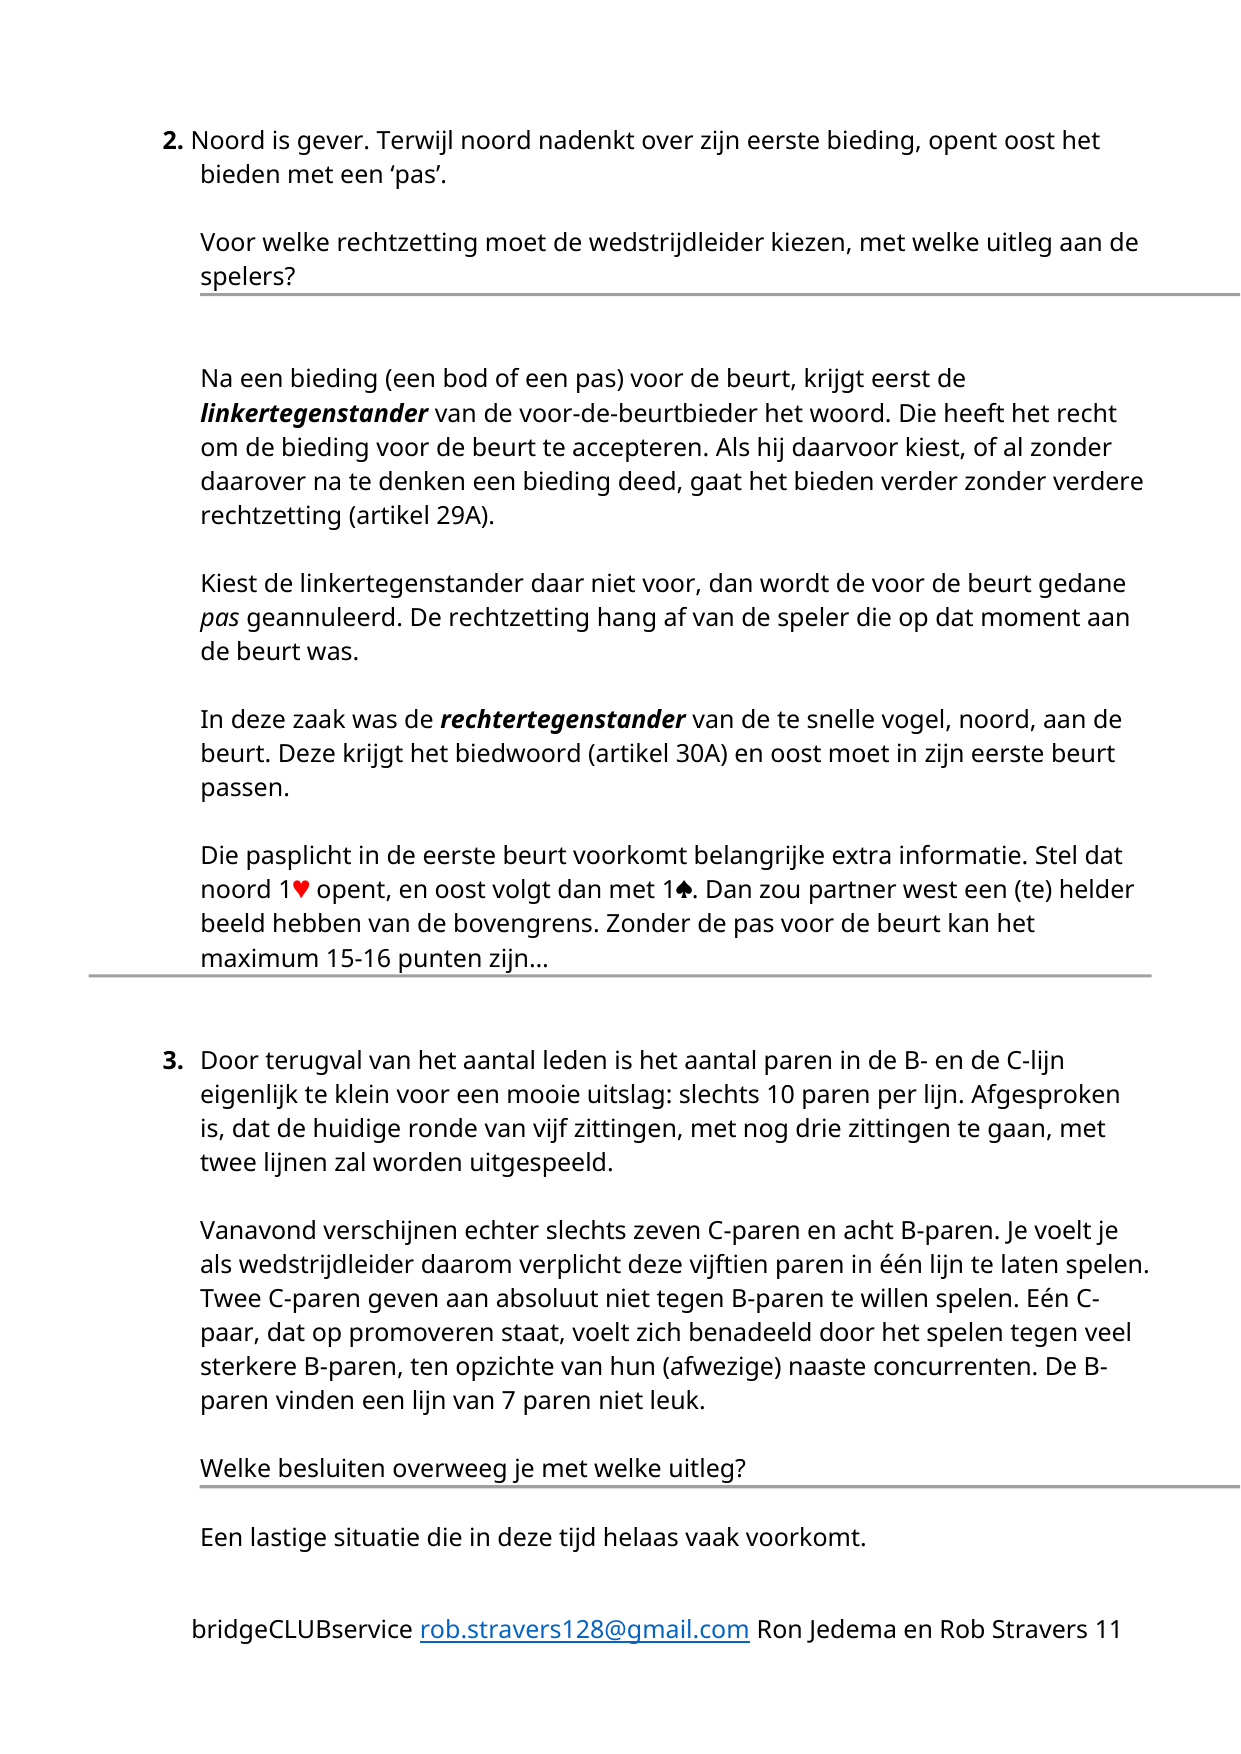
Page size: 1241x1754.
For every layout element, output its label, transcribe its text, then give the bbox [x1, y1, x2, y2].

text Kiest de linkertegenstander daar niet voor, dan wordt de voor de beurt gedane pas geannuleerd. De rechtzetting hang af van de speler die op dat moment aan de beurt was. [200, 566, 1152, 668]
list Door terugval van het aantal leden is het aantal paren in de B- en de C-lijn eigenlijk te klein voor een mooie uitslag: slechts 10 paren per lijn. Afgesproken is, dat de huidige ronde van vijf zittingen, met nog drie zittingen te gaan, met twee lijnen zal worden uitgespeeld. [162, 1042, 1152, 1179]
text Vanavond verschijnen echter slechts zeven C-paren en acht B-paren. Je voelt je als wedstrijdleider daarom verplicht deze vijftien paren in één lijn te laten spelen. [200, 1213, 1152, 1281]
text 2. Noord is gever. Terwijl noord nadenkt over zijn eerste bieding, opent oost het bieden met een ‘pas’. [162, 123, 1152, 191]
list Na een bieding (een bod of een pas) voor de beurt, krijgt eerst de linkertegenstander van de voor-de-beurtbieder het woord. Die heeft het recht om de bieding voor de beurt te accepteren. Als hij daarvoor kiest, of al zonder daarover na te denken een bieding deed, gaat het bieden verder zonder verdere rechtzetting (artikel 29A). [200, 361, 1152, 531]
list Voor welke rechtzetting moet de wedstrijdleider kiezen, met welke uitleg aan de spelers? [200, 225, 1152, 293]
text In deze zaak was de rechtertegenstander van de te snelle vogel, noord, aan de beurt. Deze krijgt het biedwoord (artikel 30A) en oost moet in zijn eerste beurt passen. [200, 702, 1152, 804]
text Die pasplicht in de eerste beurt voorkomt belangrijke extra informatie. Stel dat noord 1 opent, en oost volgt dan met 1. Dan zou partner west een (te) helder beeld hebben van de bovengrens. Zonder de pas voor de beurt kan het maximum 15-16 punten zijn… [200, 838, 1152, 974]
text Welke besluiten overweeg je met welke uitleg? [200, 1451, 1152, 1485]
text Twee C-paren geven aan absoluut niet tegen B-paren te willen spelen. Eén C-paar, dat op promoveren staat, voelt zich benadeeld door het spelen tegen veel sterkere B-paren, ten opzichte van hun (afwezige) naaste concurrenten. De B-paren vinden een lijn van 7 paren niet leuk. [200, 1281, 1152, 1417]
text Een lastige situatie die in deze tijd helaas vaak voorkomt. [200, 1519, 1152, 1553]
